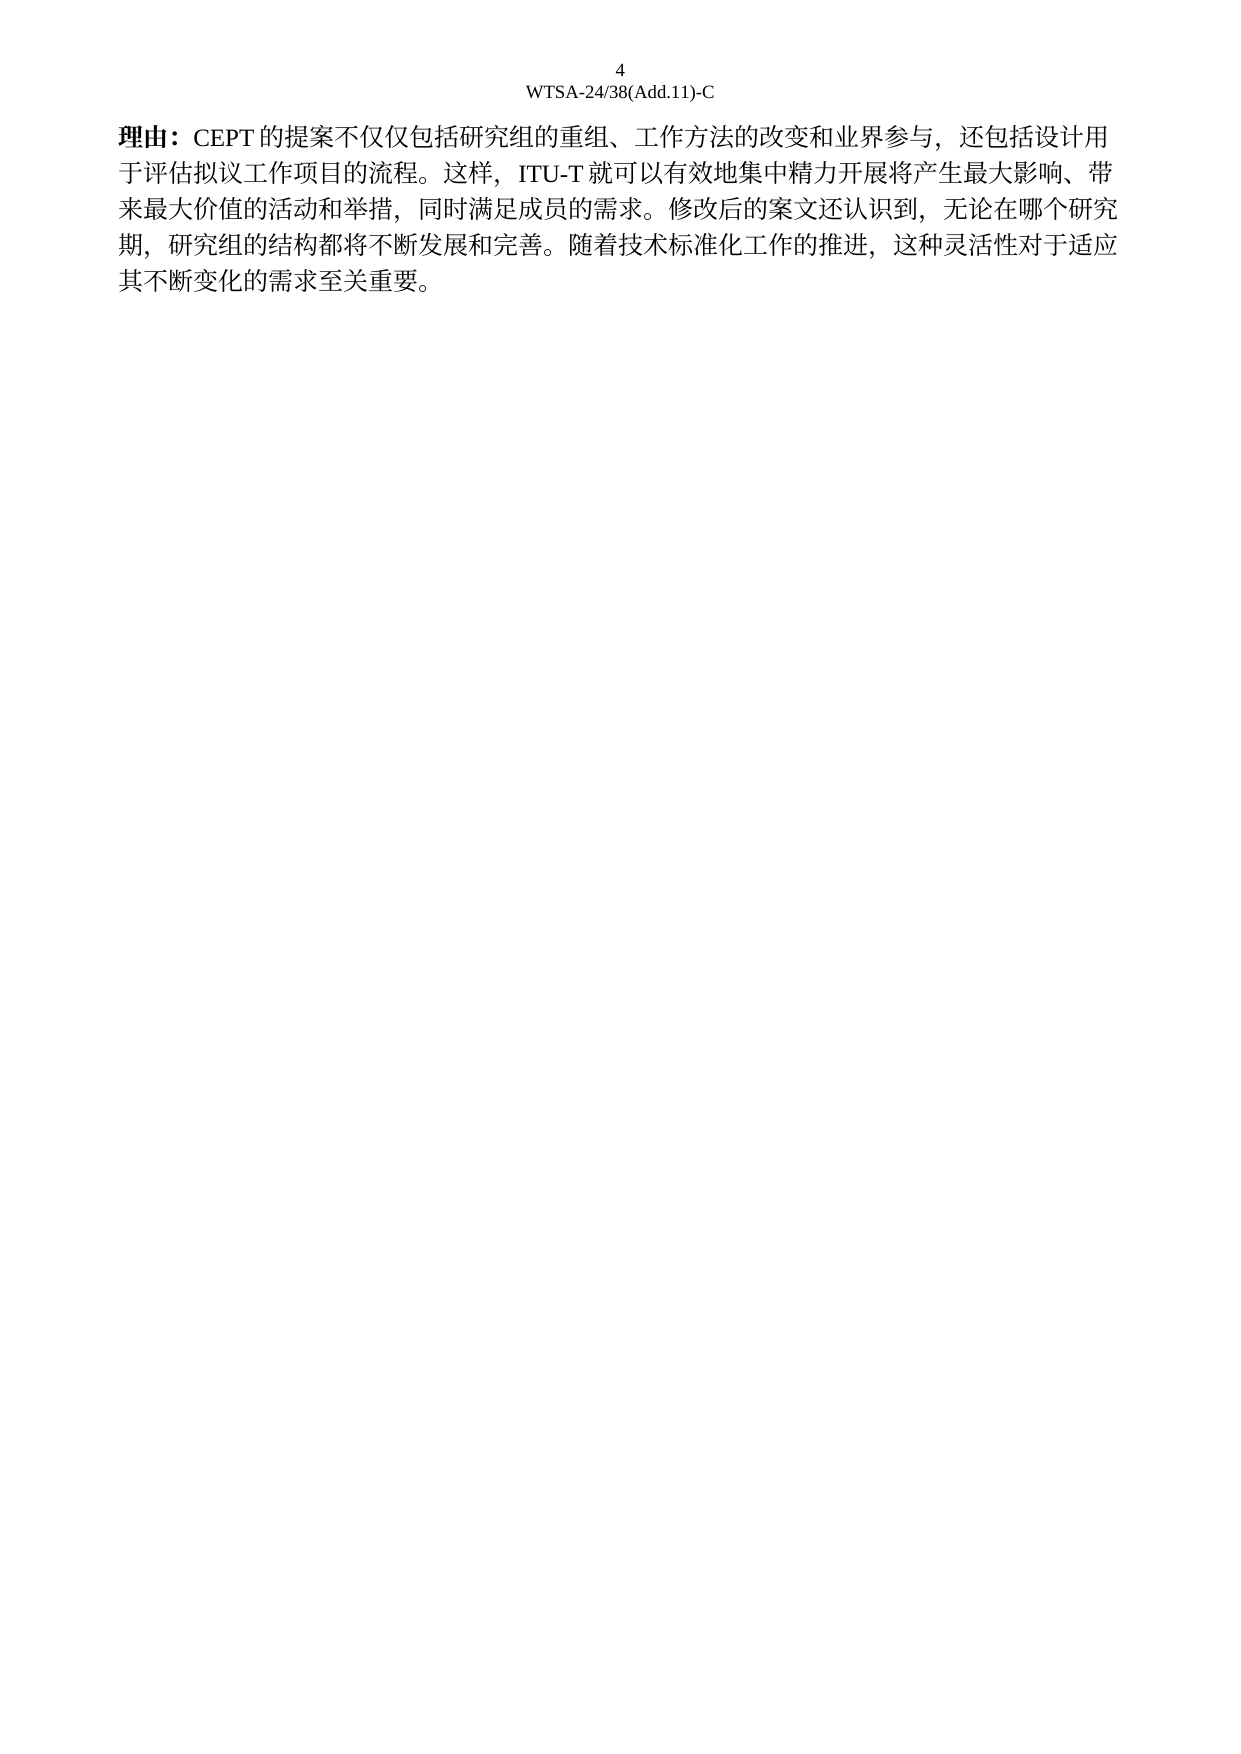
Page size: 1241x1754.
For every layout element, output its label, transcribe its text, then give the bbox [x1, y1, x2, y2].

text 理由：CEPT的提案不仅仅包括研究组的重组、工作方法的改变和业界参与，还包括设计用于评估拟议工作项目的流程。这样，ITU-T就可以有效地集中精力开展将产生最大影响、带来最大价值的活动和举措，同时满足成员的需求。修改后的案文还认识到，无论在哪个研究期，研究组的结构都将不断发展和完善。随着技术标准化工作的推进，这种灵活性对于适应其不断变化的需求至关重要。 [118, 118, 1122, 298]
